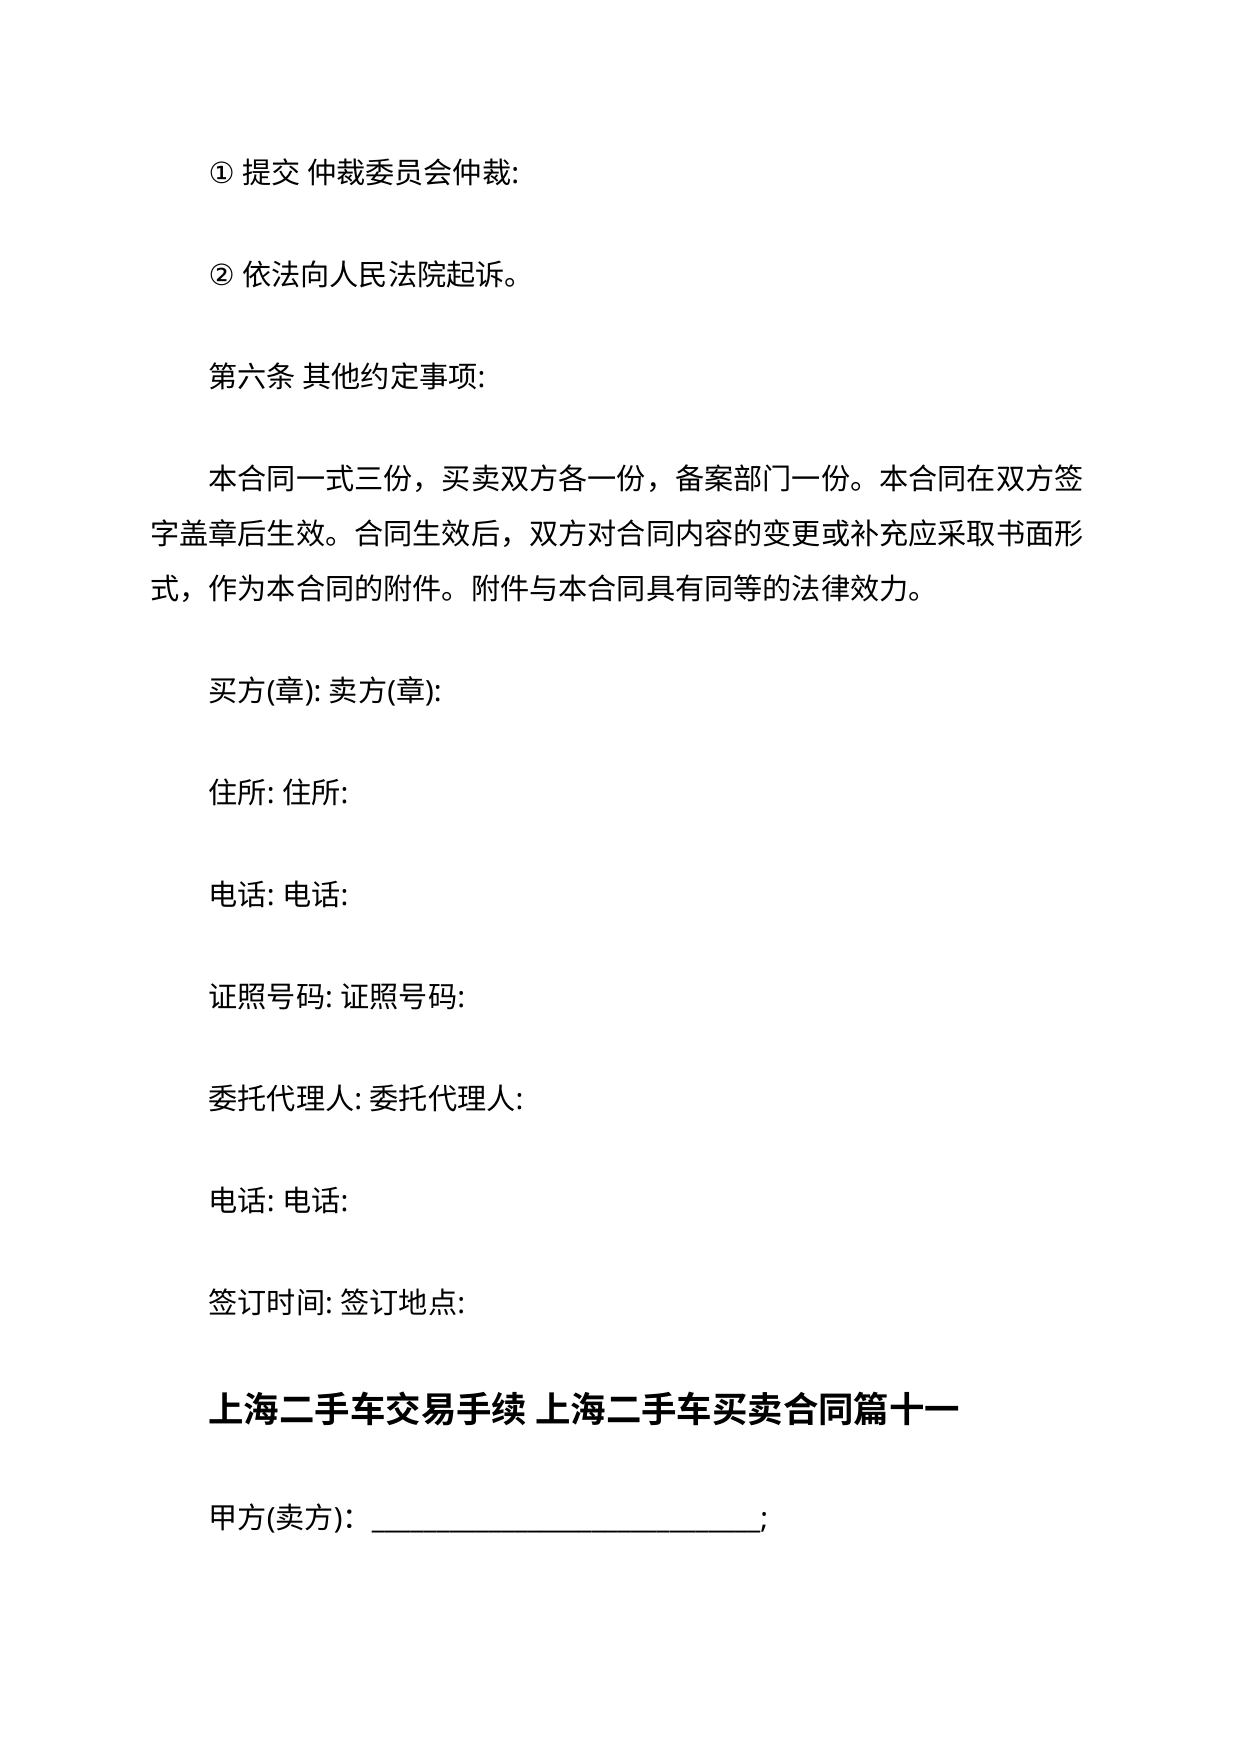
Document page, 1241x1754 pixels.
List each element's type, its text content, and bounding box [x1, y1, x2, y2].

text ① 提交 仲裁委员会仲裁: [150, 150, 1090, 192]
text 住所: 住所: [150, 769, 1090, 812]
text 签订时间: 签订地点: [150, 1279, 1090, 1322]
text 电话: 电话: [150, 1177, 1090, 1220]
text 上海二手车交易手续 上海二手车买卖合同篇十一 [150, 1381, 1090, 1433]
text 电话: 电话: [150, 871, 1090, 914]
text ② 依法向人民法院起诉。 [150, 252, 1090, 294]
text 委托代理人: 委托代理人: [150, 1075, 1090, 1118]
text 买方(章): 卖方(章): [150, 667, 1090, 710]
text 第六条 其他约定事项: [150, 354, 1090, 396]
text 本合同一式三份，买卖双方各一份，备案部门一份。本合同在双方签字盖章后生效。合同生效后，双方对合同内容的变更或补充应采取书面形式，作为本合同的附件。附件与本合同具有同等的法律效力。 [150, 456, 1090, 608]
text 甲方(卖方)：______________________________; [150, 1495, 1090, 1537]
text 证照号码: 证照号码: [150, 973, 1090, 1016]
